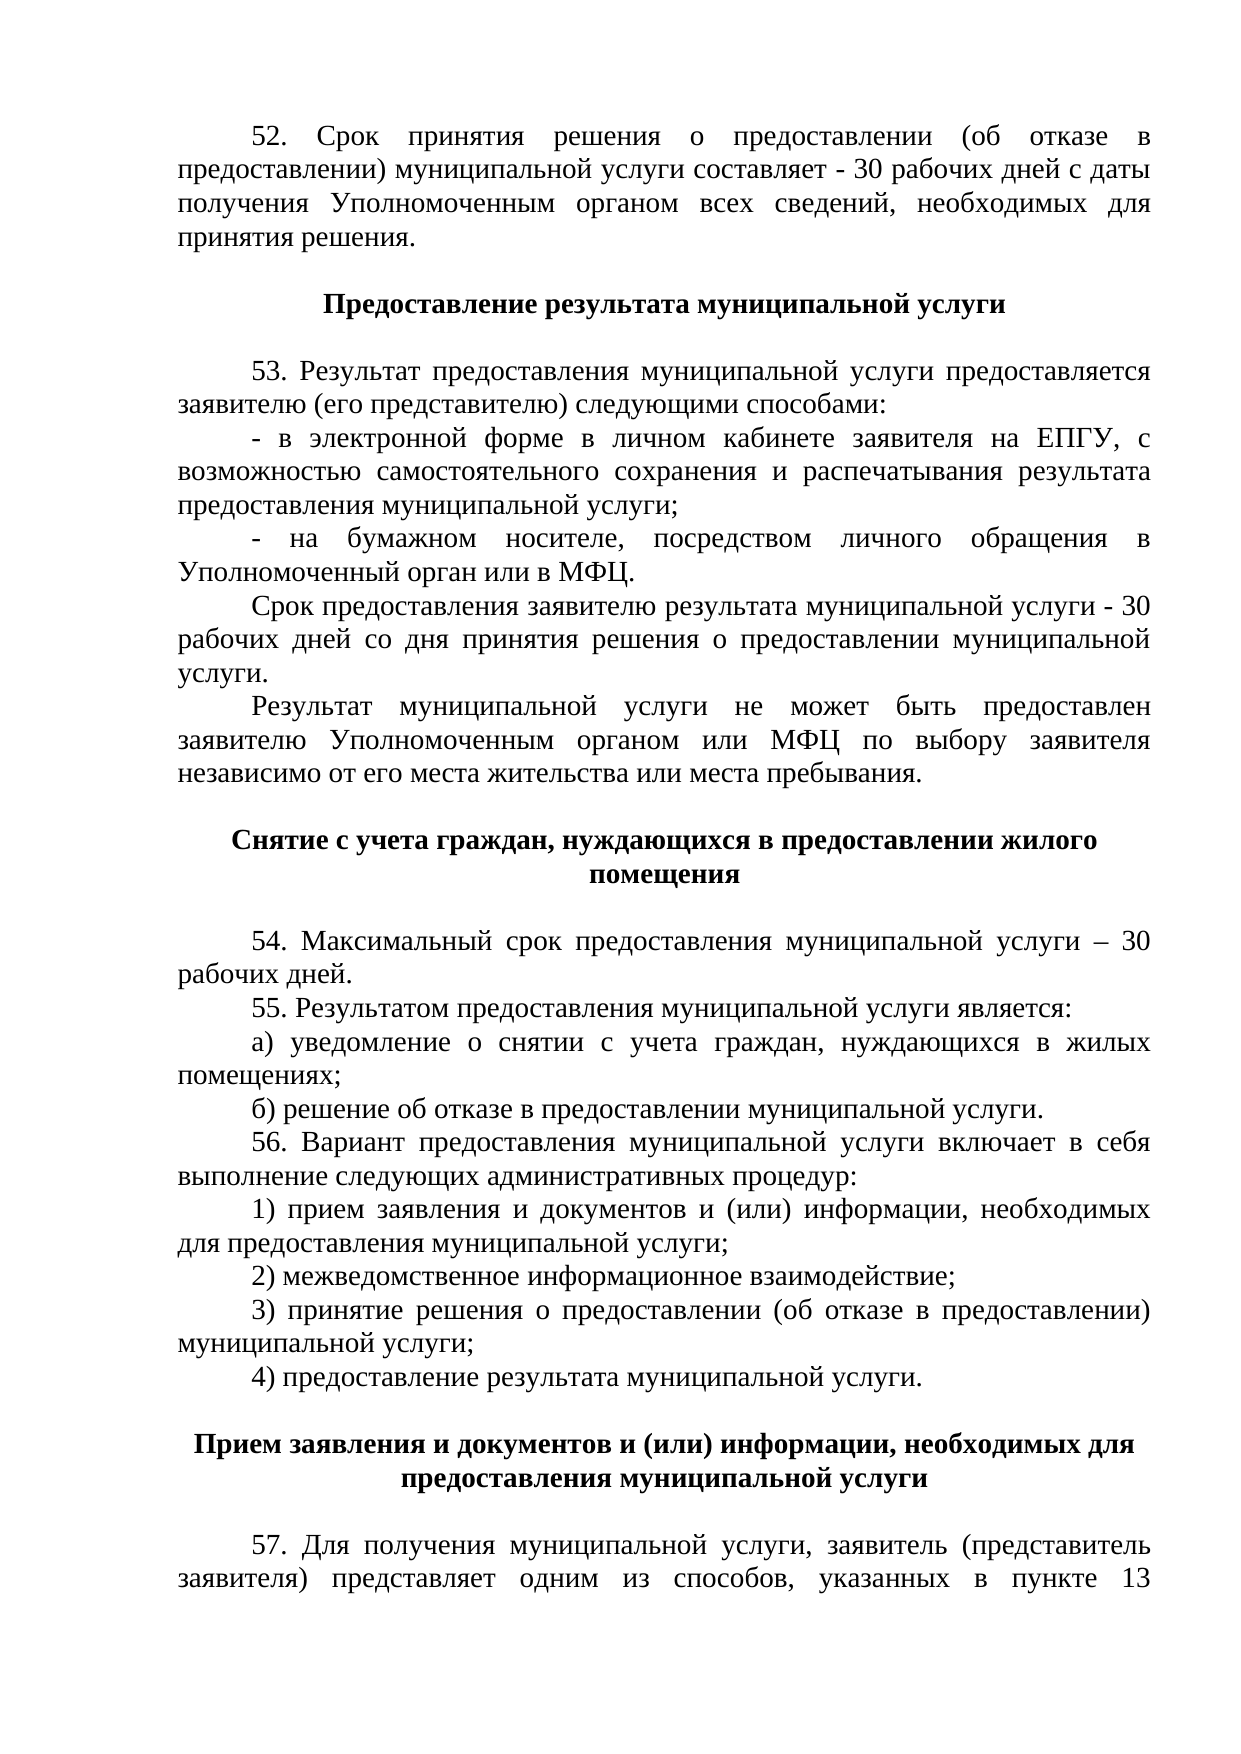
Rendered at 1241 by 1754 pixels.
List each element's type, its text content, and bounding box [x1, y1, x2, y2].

text 2) межведомственное информационное взаимодействие; [177, 1258, 1152, 1292]
text 4) предоставление результата муниципальной услуги. [177, 1359, 1152, 1393]
text - на бумажном носителе, посредством личного обращения в Уполномоченный орган или в МФЦ. [177, 521, 1152, 588]
text б) решение об отказе в предоставлении муниципальной услуги. [177, 1091, 1152, 1124]
text Результат муниципальной услуги не может быть предоставлен заявителю Уполномоченным органом или МФЦ по выбору заявителя независимо от его места жительства или места пребывания. [177, 688, 1152, 789]
text Срок предоставления заявителю результата муниципальной услуги - 30 рабочих дней со дня принятия решения о предоставлении муниципальной услуги. [177, 588, 1152, 688]
text Прием заявления и документов и (или) информации, необходимых для предоставления муниципальной услуги [177, 1426, 1152, 1493]
text 54. Максимальный срок предоставления муниципальной услуги – 30 рабочих дней. [177, 923, 1152, 990]
text а) уведомление о снятии с учета граждан, нуждающихся в жилых помещениях; [177, 1024, 1152, 1091]
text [177, 1527, 1152, 1594]
text 3) принятие решения о предоставлении (об отказе в предоставлении) муниципальной услуги; [177, 1292, 1152, 1359]
text - в электронной форме в личном кабинете заявителя на ЕПГУ, с возможностью самостоятельного сохранения и распечатывания результата предоставления муниципальной услуги; [177, 420, 1152, 521]
text 1) прием заявления и документов и (или) информации, необходимых для предоставления муниципальной услуги; [177, 1191, 1152, 1258]
text Снятие с учета граждан, нуждающихся в предоставлении жилого помещения [177, 822, 1152, 889]
text Предоставление результата муниципальной услуги [177, 286, 1152, 319]
text 53. Результат предоставления муниципальной услуги предоставляется заявителю (его представителю) следующими способами: [177, 353, 1152, 420]
text 52. Срок принятия решения о предоставлении (об отказе в предоставлении) муниципальной услуги составляет - 30 рабочих дней с даты получения Уполномоченным органом всех сведений, необходимых для принятия решения. [177, 118, 1152, 252]
text 55. Результатом предоставления муниципальной услуги является: [177, 990, 1152, 1024]
text 56. Вариант предоставления муниципальной услуги включает в себя выполнение следующих административных процедур: [177, 1124, 1152, 1191]
